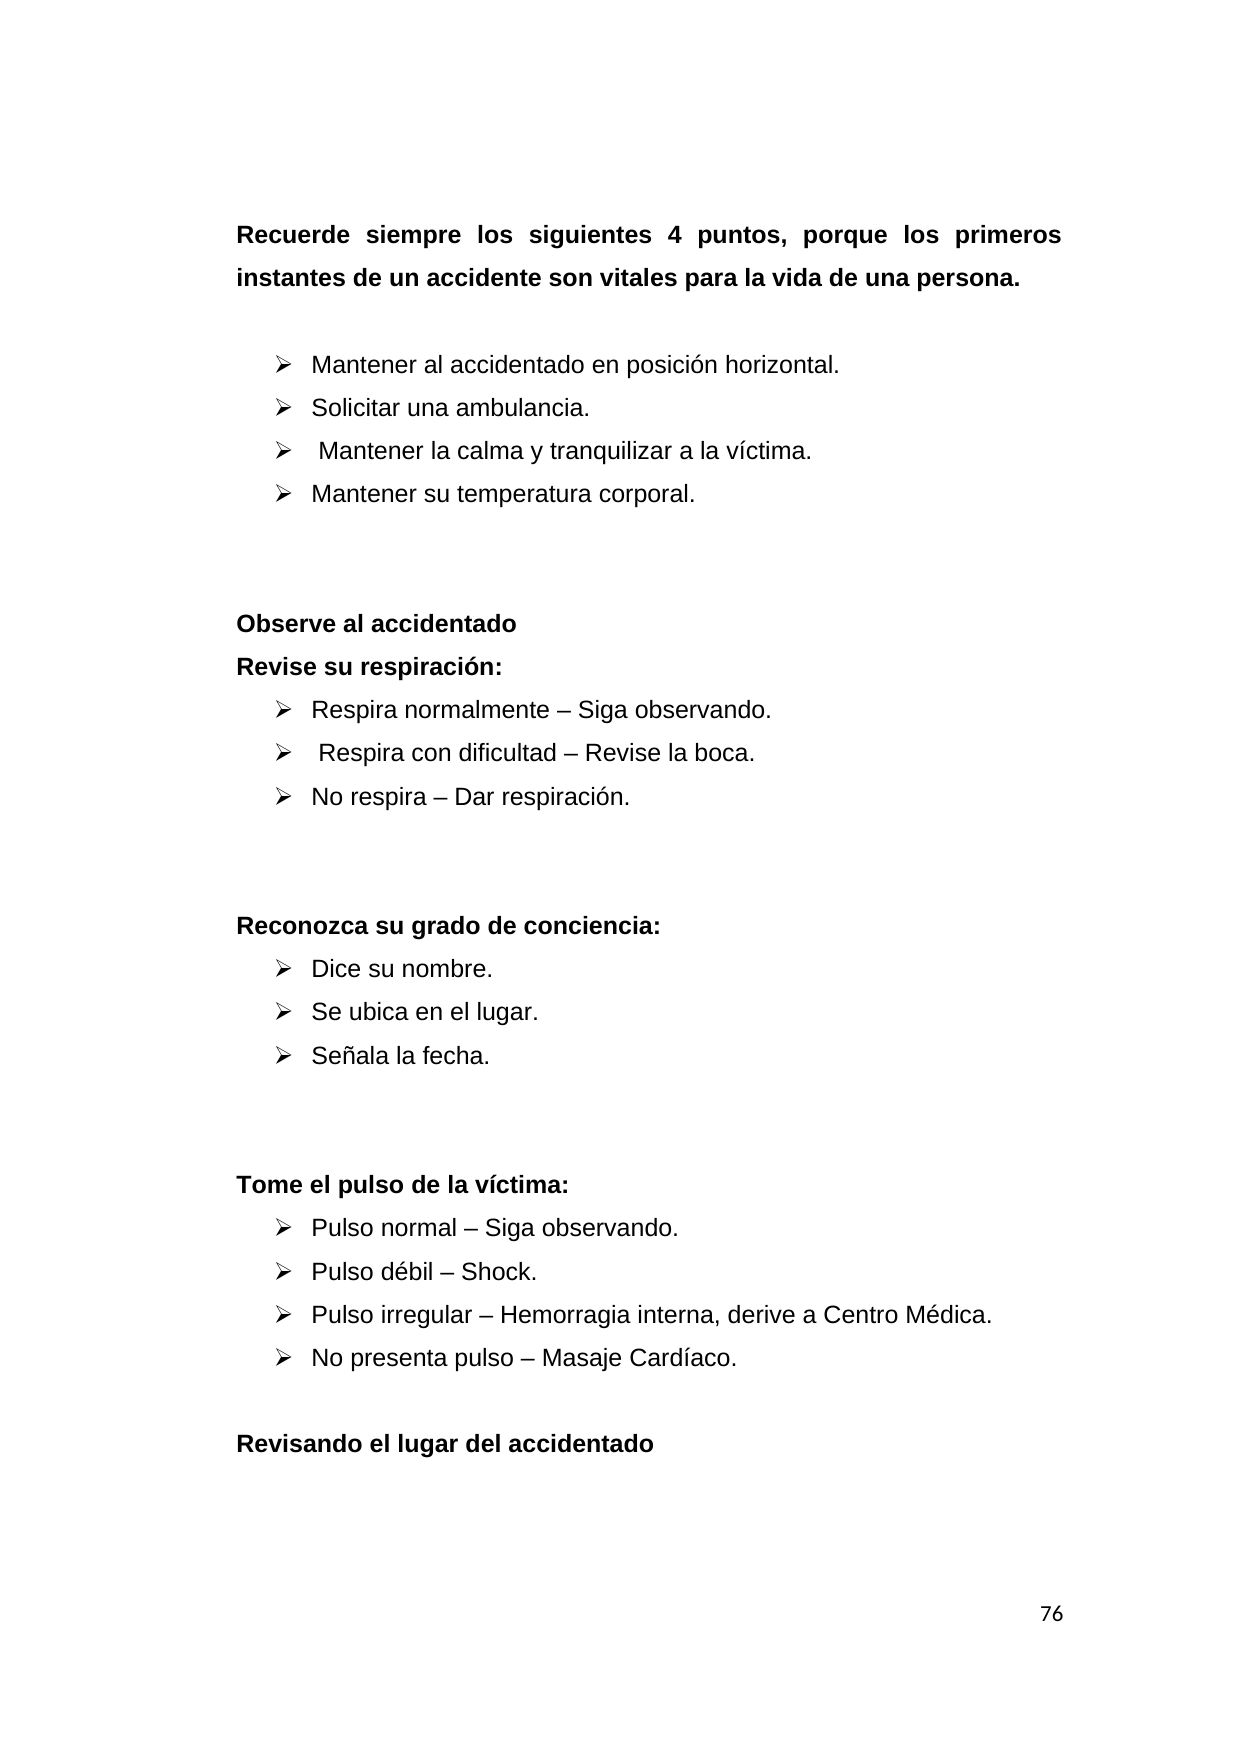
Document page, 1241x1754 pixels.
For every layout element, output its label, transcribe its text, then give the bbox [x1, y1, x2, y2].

list No respira – Dar respiración. [274, 782, 1063, 810]
list Pulso normal – Siga observando. [274, 1213, 1063, 1242]
list Pulso irregular – Hemorragia interna, derive a Centro Médica. [274, 1300, 1063, 1328]
text Tome el pulso de la víctima: [236, 1170, 1063, 1199]
list Pulso débil – Shock. [274, 1256, 1063, 1285]
list Respira con dificultad – Revise la boca. [274, 738, 1063, 767]
list Se ubica en el lugar. [274, 997, 1063, 1026]
text Observe al accidentado [236, 609, 1063, 638]
list Mantener la calma y tranquilizar a la víctima. [274, 436, 1063, 465]
text Revise su respiración: [236, 652, 1063, 681]
list Solicitar una ambulancia. [274, 393, 1063, 422]
text Revisando el lugar del accidentado [236, 1429, 1063, 1458]
text Reconozca su grado de conciencia: [236, 911, 1063, 940]
list Dice su nombre. [274, 954, 1063, 983]
list No presenta pulso – Masaje Cardíaco. [274, 1343, 1063, 1372]
list Mantener su temperatura corporal. [274, 479, 1063, 508]
list Señala la fecha. [274, 1041, 1063, 1069]
list Respira normalmente – Siga observando. [274, 695, 1063, 724]
list Mantener al accidentado en posición horizontal. [274, 350, 1063, 378]
text Recuerde siempre los siguientes 4 puntos, porque los primeros instantes de un accidente son vitales para la vida de una persona. [236, 220, 1063, 292]
